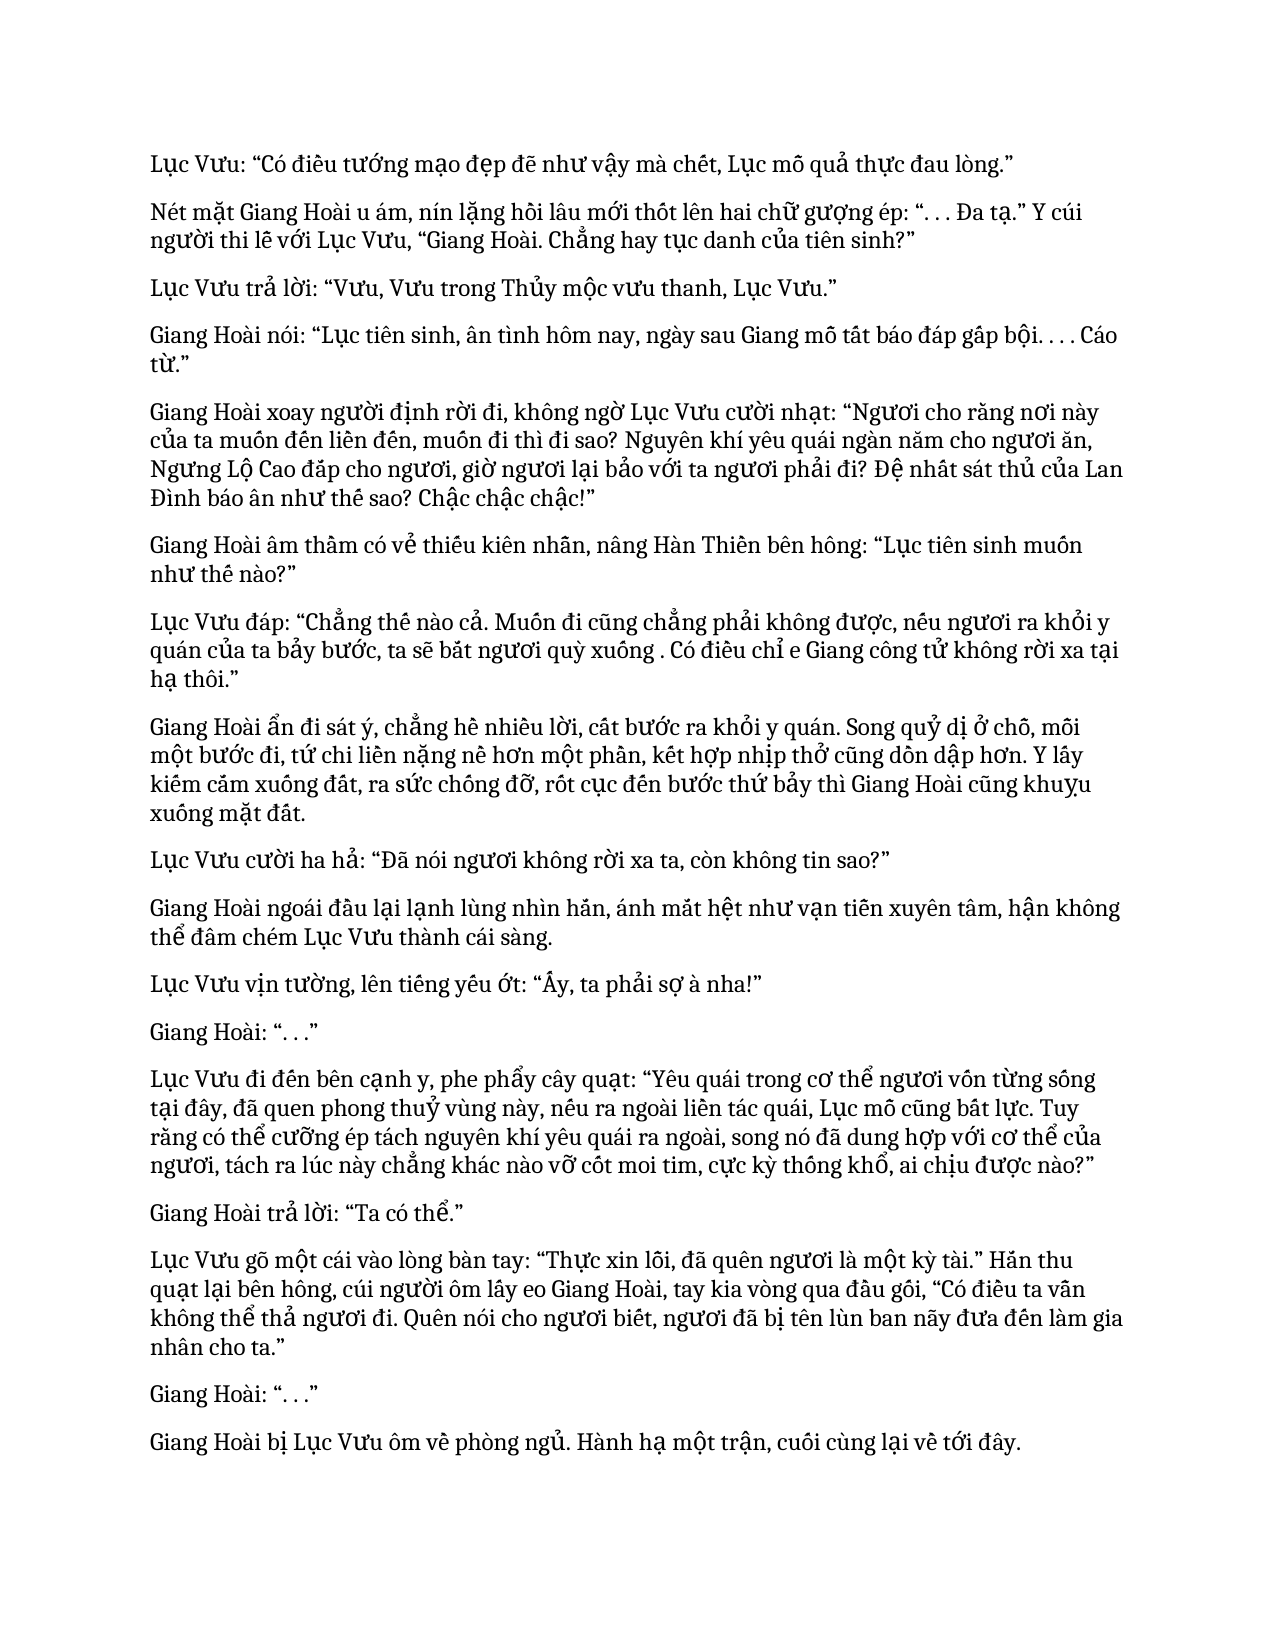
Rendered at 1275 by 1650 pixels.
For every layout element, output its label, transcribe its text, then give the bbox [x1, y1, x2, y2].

text Nét mặt Giang Hoài u ám, nín lặng hồi lâu mới thốt lên hai chữ gượng ép: “. . . Đa tạ.” Y cúi người thi lễ với Lục Vưu, “Giang Hoài. Chẳng hay tục danh của tiên sinh?” [150, 197, 1125, 255]
text Giang Hoài ẩn đi sát ý, chẳng hề nhiều lời, cất bước ra khỏi y quán. Song quỷ dị ở chỗ, mỗi một bước đi, tứ chi liền nặng nề hơn một phần, kết hợp nhịp thở cũng dồn dập hơn. Y lấy kiếm cắm xuống đất, ra sức chống đỡ, rốt cục đến bước thứ bảy thì Giang Hoài cũng khuỵu xuống mặt đất. [150, 712, 1125, 827]
text Giang Hoài bị Lục Vưu ôm về phòng ngủ. Hành hạ một trận, cuối cùng lại về tới đây. [150, 1427, 1125, 1456]
text Lục Vưu cười ha hả: “Đã nói ngươi không rời xa ta, còn không tin sao?” [150, 846, 1125, 875]
text Lục Vưu đi đến bên cạnh y, phe phẩy cây quạt: “Yêu quái trong cơ thể ngươi vốn từng sống tại đây, đã quen phong thuỷ vùng này, nếu ra ngoài liền tác quái, Lục mỗ cũng bất lực. Tuy rằng có thể cưỡng ép tách nguyên khí yêu quái ra ngoài, song nó đã dung hợp với cơ thể của ngươi, tách ra lúc này chẳng khác nào vỡ cốt moi tim, cực kỳ thống khổ, ai chịu được nào?” [150, 1065, 1125, 1180]
text Giang Hoài trả lời: “Ta có thể.” [150, 1199, 1125, 1227]
text Giang Hoài âm thầm có vẻ thiếu kiên nhẫn, nâng Hàn Thiền bên hông: “Lục tiên sinh muốn như thế nào?” [150, 531, 1125, 589]
text Giang Hoài: “. . .” [150, 1017, 1125, 1046]
text Giang Hoài ngoái đầu lại lạnh lùng nhìn hắn, ánh mắt hệt như vạn tiễn xuyên tâm, hận không thể đâm chém Lục Vưu thành cái sàng. [150, 894, 1125, 951]
text Lục Vưu đáp: “Chẳng thế nào cả. Muốn đi cũng chẳng phải không được, nếu ngươi ra khỏi y quán của ta bảy bước, ta sẽ bắt ngươi quỳ xuống . Có điều chỉ e Giang công tử không rời xa tại hạ thôi.” [150, 607, 1125, 694]
text Giang Hoài nói: “Lục tiên sinh, ân tình hôm nay, ngày sau Giang mỗ tất báo đáp gấp bội. . . . Cáo từ.” [150, 321, 1125, 379]
text Giang Hoài: “. . .” [150, 1380, 1125, 1409]
text Lục Vưu trả lời: “Vưu, Vưu trong Thủy mộc vưu thanh, Lục Vưu.” [150, 274, 1125, 302]
text Lục Vưu gõ một cái vào lòng bàn tay: “Thực xin lỗi, đã quên ngươi là một kỳ tài.” Hắn thu quạt lại bên hông, cúi người ôm lấy eo Giang Hoài, tay kia vòng qua đầu gối, “Có điều ta vẫn không thể thả ngươi đi. Quên nói cho ngươi biết, ngươi đã bị tên lùn ban nãy đưa đến làm gia nhân cho ta.” [150, 1246, 1125, 1361]
text Lục Vưu: “Có điều tướng mạo đẹp đẽ như vậy mà chết, Lục mỗ quả thực đau lòng.” [150, 150, 1125, 179]
text Giang Hoài xoay người định rời đi, không ngờ Lục Vưu cười nhạt: “Ngươi cho rằng nơi này của ta muốn đến liền đến, muốn đi thì đi sao? Nguyên khí yêu quái ngàn năm cho ngươi ăn, Ngưng Lộ Cao đắp cho ngươi, giờ ngươi lại bảo với ta ngươi phải đi? Đệ nhất sát thủ của Lan Đình báo ân như thế sao? Chậc chậc chậc!” [150, 397, 1125, 512]
text Lục Vưu vịn tường, lên tiếng yếu ớt: “Ấy, ta phải sợ à nha!” [150, 970, 1125, 999]
